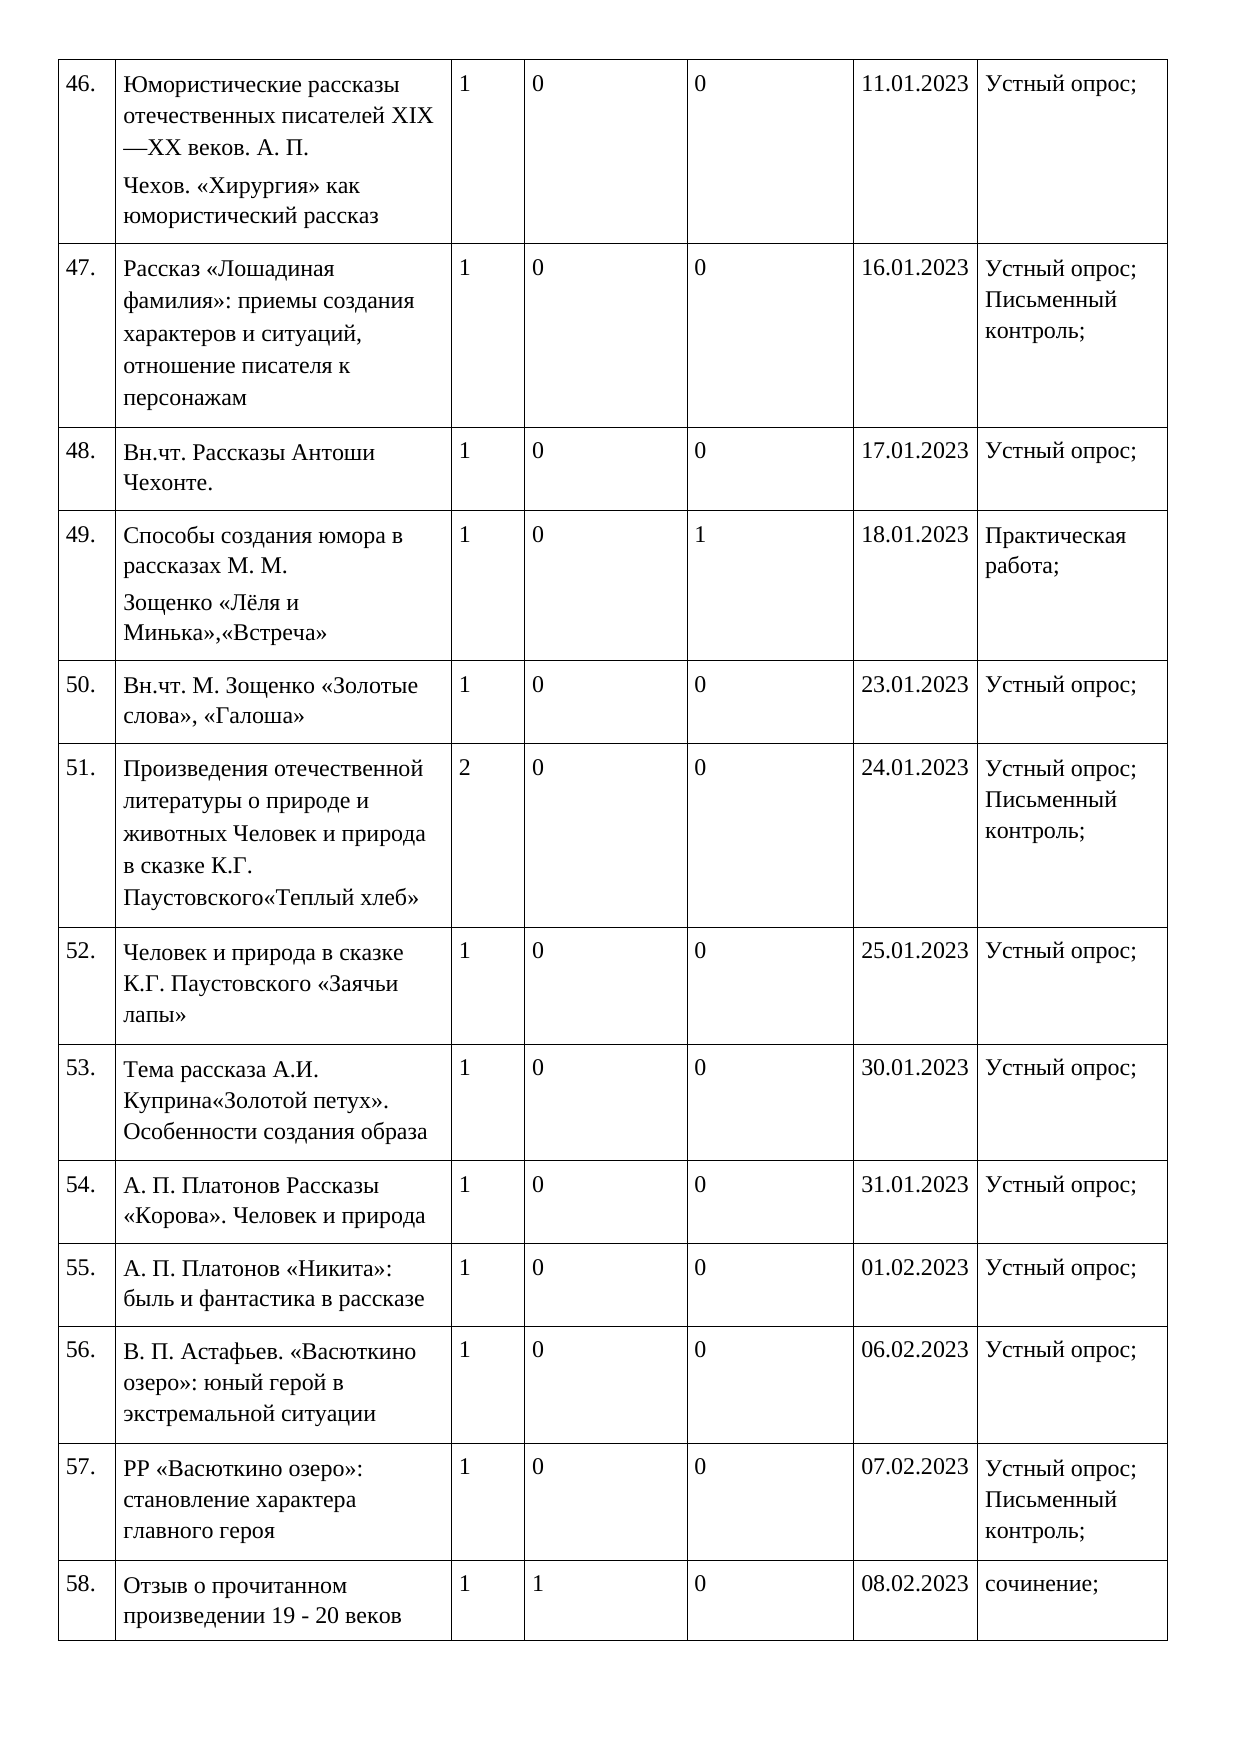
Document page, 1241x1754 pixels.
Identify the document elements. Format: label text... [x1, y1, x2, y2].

table_cell 0 [688, 1045, 853, 1160]
table_cell 1 [452, 1327, 524, 1443]
table_cell 58. [59, 1561, 115, 1640]
table_cell 16.01.2023 [854, 244, 977, 427]
table_cell 0 [688, 1561, 853, 1640]
table_cell Устный опрос; Письменный контроль; [978, 744, 1167, 927]
table_cell А. П. Платонов Рассказы «Корова». Человек и природа [116, 1161, 451, 1243]
table_header 11.01.2023 [854, 60, 977, 243]
table_cell 0 [525, 1444, 687, 1559]
table_cell Устный опрос; [978, 1327, 1167, 1443]
table_cell 1 [525, 1561, 687, 1640]
table_header Юмористические рассказы отечественных писателей XIX—XX веков. А. П. Чехов. «Хирургия» как юмористический рассказ [116, 60, 451, 243]
table_cell Вн.чт. М. Зощенко «Золотые слова», «Галоша» [116, 661, 451, 743]
table_cell 1 [452, 1244, 524, 1326]
table_cell 0 [525, 661, 687, 743]
table_cell 1 [452, 1045, 524, 1160]
table_cell РР «Васюткино озеро»: становление характера главного героя [116, 1444, 451, 1559]
table_cell 0 [525, 511, 687, 660]
table_cell 0 [688, 744, 853, 927]
table_cell 51. [59, 744, 115, 927]
table_cell 53. [59, 1045, 115, 1160]
table_cell 0 [688, 661, 853, 743]
table_cell Устный опрос; [978, 1161, 1167, 1243]
table_cell Способы создания юмора в рассказах М. М. Зощенко «Лёля и Минька»,«Встреча» [116, 511, 451, 660]
table_cell 30.01.2023 [854, 1045, 977, 1160]
table_cell 24.01.2023 [854, 744, 977, 927]
table_header Устный опрос; [978, 60, 1167, 243]
table_cell В. П. Астафьев. «Васюткино озеро»: юный герой в экстремальной ситуации [116, 1327, 451, 1443]
table_header 1 [452, 60, 524, 243]
table_cell Устный опрос; [978, 661, 1167, 743]
table_cell 0 [688, 1444, 853, 1559]
table_cell 0 [525, 1161, 687, 1243]
table_cell 2 [452, 744, 524, 927]
table_cell сочинение; [978, 1561, 1167, 1640]
table_cell 07.02.2023 [854, 1444, 977, 1559]
table_cell 57. [59, 1444, 115, 1559]
table_cell 06.02.2023 [854, 1327, 977, 1443]
table_cell Устный опрос; Письменный контроль; [978, 1444, 1167, 1559]
table_cell 55. [59, 1244, 115, 1326]
table_header 46. [59, 60, 115, 243]
table_cell 17.01.2023 [854, 428, 977, 510]
table_cell Отзыв о прочитанном произведении 19 - 20 веков [116, 1561, 451, 1640]
table_cell Человек и природа в сказке К.Г. Паустовского «Заячьи лапы» [116, 928, 451, 1044]
table_cell 49. [59, 511, 115, 660]
table_cell 56. [59, 1327, 115, 1443]
table_header 0 [525, 60, 687, 243]
table_cell Тема рассказа А.И. Куприна«Золотой петух». Особенности создания образа [116, 1045, 451, 1160]
table_cell 0 [525, 928, 687, 1044]
table_cell 0 [688, 244, 853, 427]
table_cell 0 [525, 244, 687, 427]
table_cell 0 [525, 1244, 687, 1326]
table_cell 0 [525, 744, 687, 927]
table_cell 1 [452, 244, 524, 427]
table_cell 01.02.2023 [854, 1244, 977, 1326]
table_cell 54. [59, 1161, 115, 1243]
table_cell Устный опрос; [978, 928, 1167, 1044]
table_header 0 [688, 60, 853, 243]
table_cell 1 [452, 1161, 524, 1243]
table_cell 0 [525, 428, 687, 510]
table_cell 1 [452, 928, 524, 1044]
table_cell 18.01.2023 [854, 511, 977, 660]
table_cell 25.01.2023 [854, 928, 977, 1044]
table_cell Практическая работа; [978, 511, 1167, 660]
table_cell 1 [452, 1561, 524, 1640]
table_cell 1 [452, 661, 524, 743]
table_cell 1 [688, 511, 853, 660]
table_cell Устный опрос; [978, 428, 1167, 510]
table_cell Произведения отечественной литературы о природе и животных Человек и природа в сказке К.Г. Паустовского«Теплый хлеб» [116, 744, 451, 927]
table_cell А. П. Платонов «Никита»: быль и фантастика в рассказе [116, 1244, 451, 1326]
table_cell 48. [59, 428, 115, 510]
table_cell Устный опрос; [978, 1244, 1167, 1326]
table_cell 1 [452, 1444, 524, 1559]
table_cell 23.01.2023 [854, 661, 977, 743]
table_cell 0 [688, 428, 853, 510]
table_cell 0 [688, 1161, 853, 1243]
table_cell Устный опрос; Письменный контроль; [978, 244, 1167, 427]
table_cell 31.01.2023 [854, 1161, 977, 1243]
table_cell 0 [688, 928, 853, 1044]
table_cell 0 [688, 1327, 853, 1443]
table_cell Вн.чт. Рассказы Антоши Чехонте. [116, 428, 451, 510]
table_cell 0 [688, 1244, 853, 1326]
table_cell 08.02.2023 [854, 1561, 977, 1640]
table_cell Устный опрос; [978, 1045, 1167, 1160]
table_cell 0 [525, 1045, 687, 1160]
table_cell 0 [525, 1327, 687, 1443]
table_cell 1 [452, 428, 524, 510]
table_cell 47. [59, 244, 115, 427]
table_cell 50. [59, 661, 115, 743]
table_cell Рассказ «Лошадиная фамилия»: приемы создания характеров и ситуаций, отношение писателя к персонажам [116, 244, 451, 427]
table_cell 52. [59, 928, 115, 1044]
table_cell 1 [452, 511, 524, 660]
